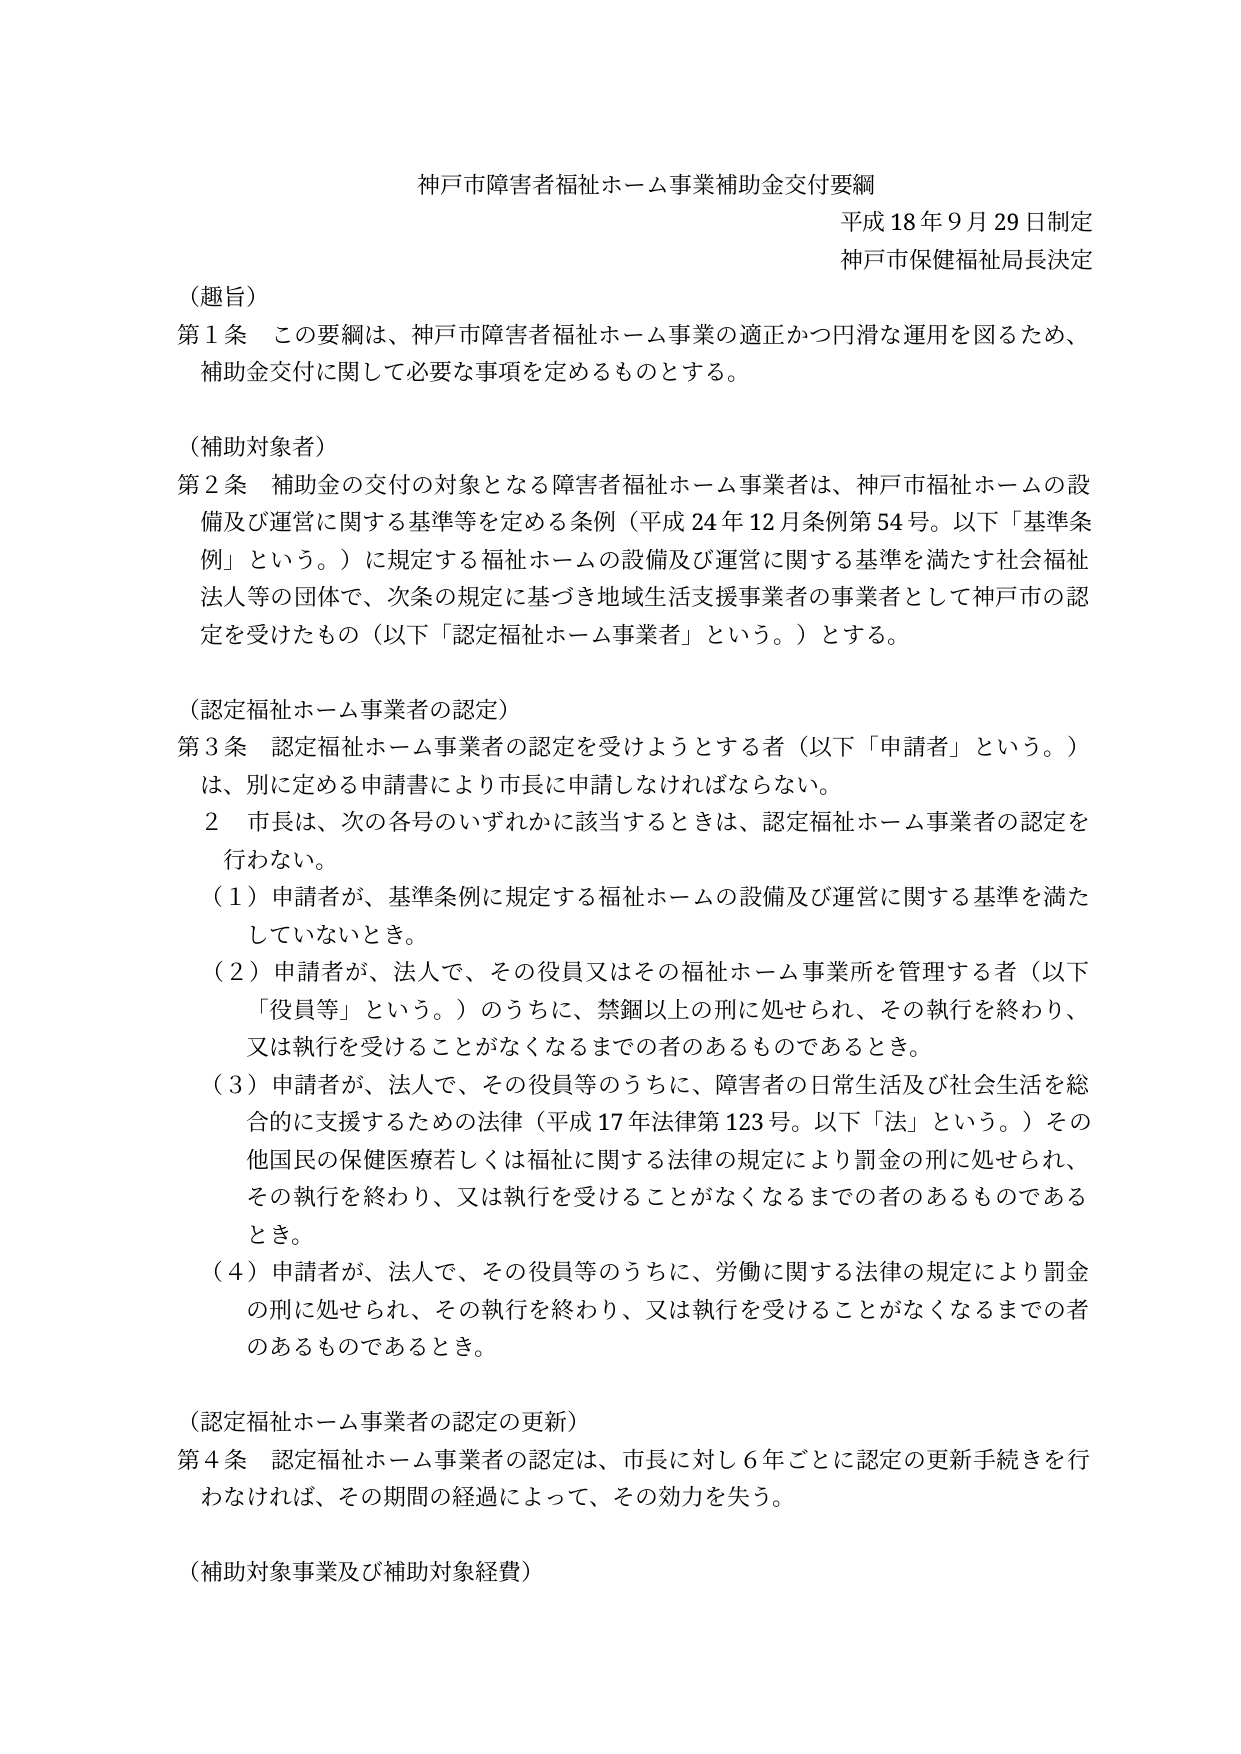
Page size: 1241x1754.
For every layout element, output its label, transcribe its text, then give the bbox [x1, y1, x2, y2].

text （補助対象者） [177, 427, 1092, 464]
text （認定福祉ホーム事業者の認定の更新） [177, 1402, 1092, 1439]
text 平成18年９月29日制定 [177, 202, 1092, 239]
text （補助対象事業及び補助対象経費） [177, 1552, 1092, 1589]
text 第２条 補助金の交付の対象となる障害者福祉ホーム事業者は、神戸市福祉ホームの設備及び運営に関する基準等を定める条例（平成24年12月条例第54号。以下「基準条例」という。）に規定する福祉ホームの設備及び運営に関する基準を満たす社会福祉法人等の団体で、次条の規定に基づき地域生活支援事業者の事業者として神戸市の認定を受けたもの（以下「認定福祉ホーム事業者」という。）とする。 [177, 464, 1092, 652]
text （認定福祉ホーム事業者の認定） [177, 689, 1092, 727]
text 神戸市保健福祉局長決定 [177, 239, 1092, 277]
text （趣旨） [177, 277, 1092, 314]
text （４）申請者が、法人で、その役員等のうちに、労働に関する法律の規定により罰金の刑に処せられ、その執行を終わり、又は執行を受けることがなくなるまでの者のあるものであるとき。 [177, 1252, 1092, 1364]
text （２）申請者が、法人で、その役員又はその福祉ホーム事業所を管理する者（以下「役員等」という。）のうちに、禁錮以上の刑に処せられ、その執行を終わり、又は執行を受けることがなくなるまでの者のあるものであるとき。 [177, 952, 1092, 1064]
text ２ 市長は、次の各号のいずれかに該当するときは、認定福祉ホーム事業者の認定を行わない。 [177, 802, 1092, 877]
text （１）申請者が、基準条例に規定する福祉ホームの設備及び運営に関する基準を満たしていないとき。 [177, 877, 1092, 952]
text 第３条 認定福祉ホーム事業者の認定を受けようとする者（以下「申請者」という。）は、別に定める申請書により市長に申請しなければならない。 [177, 727, 1092, 802]
text 神戸市障害者福祉ホーム事業補助金交付要綱 [177, 164, 1092, 202]
text 第４条 認定福祉ホーム事業者の認定は、市長に対し６年ごとに認定の更新手続きを行わなければ、その期間の経過によって、その効力を失う。 [177, 1439, 1092, 1514]
text 第１条 この要綱は、神戸市障害者福祉ホーム事業の適正かつ円滑な運用を図るため、補助金交付に関して必要な事項を定めるものとする。 [177, 314, 1092, 389]
text （３）申請者が、法人で、その役員等のうちに、障害者の日常生活及び社会生活を総合的に支援するための法律（平成17年法律第123号。以下「法」という。）その他国民の保健医療若しくは福祉に関する法律の規定により罰金の刑に処せられ、その執行を終わり、又は執行を受けることがなくなるまでの者のあるものであるとき。 [177, 1064, 1092, 1252]
